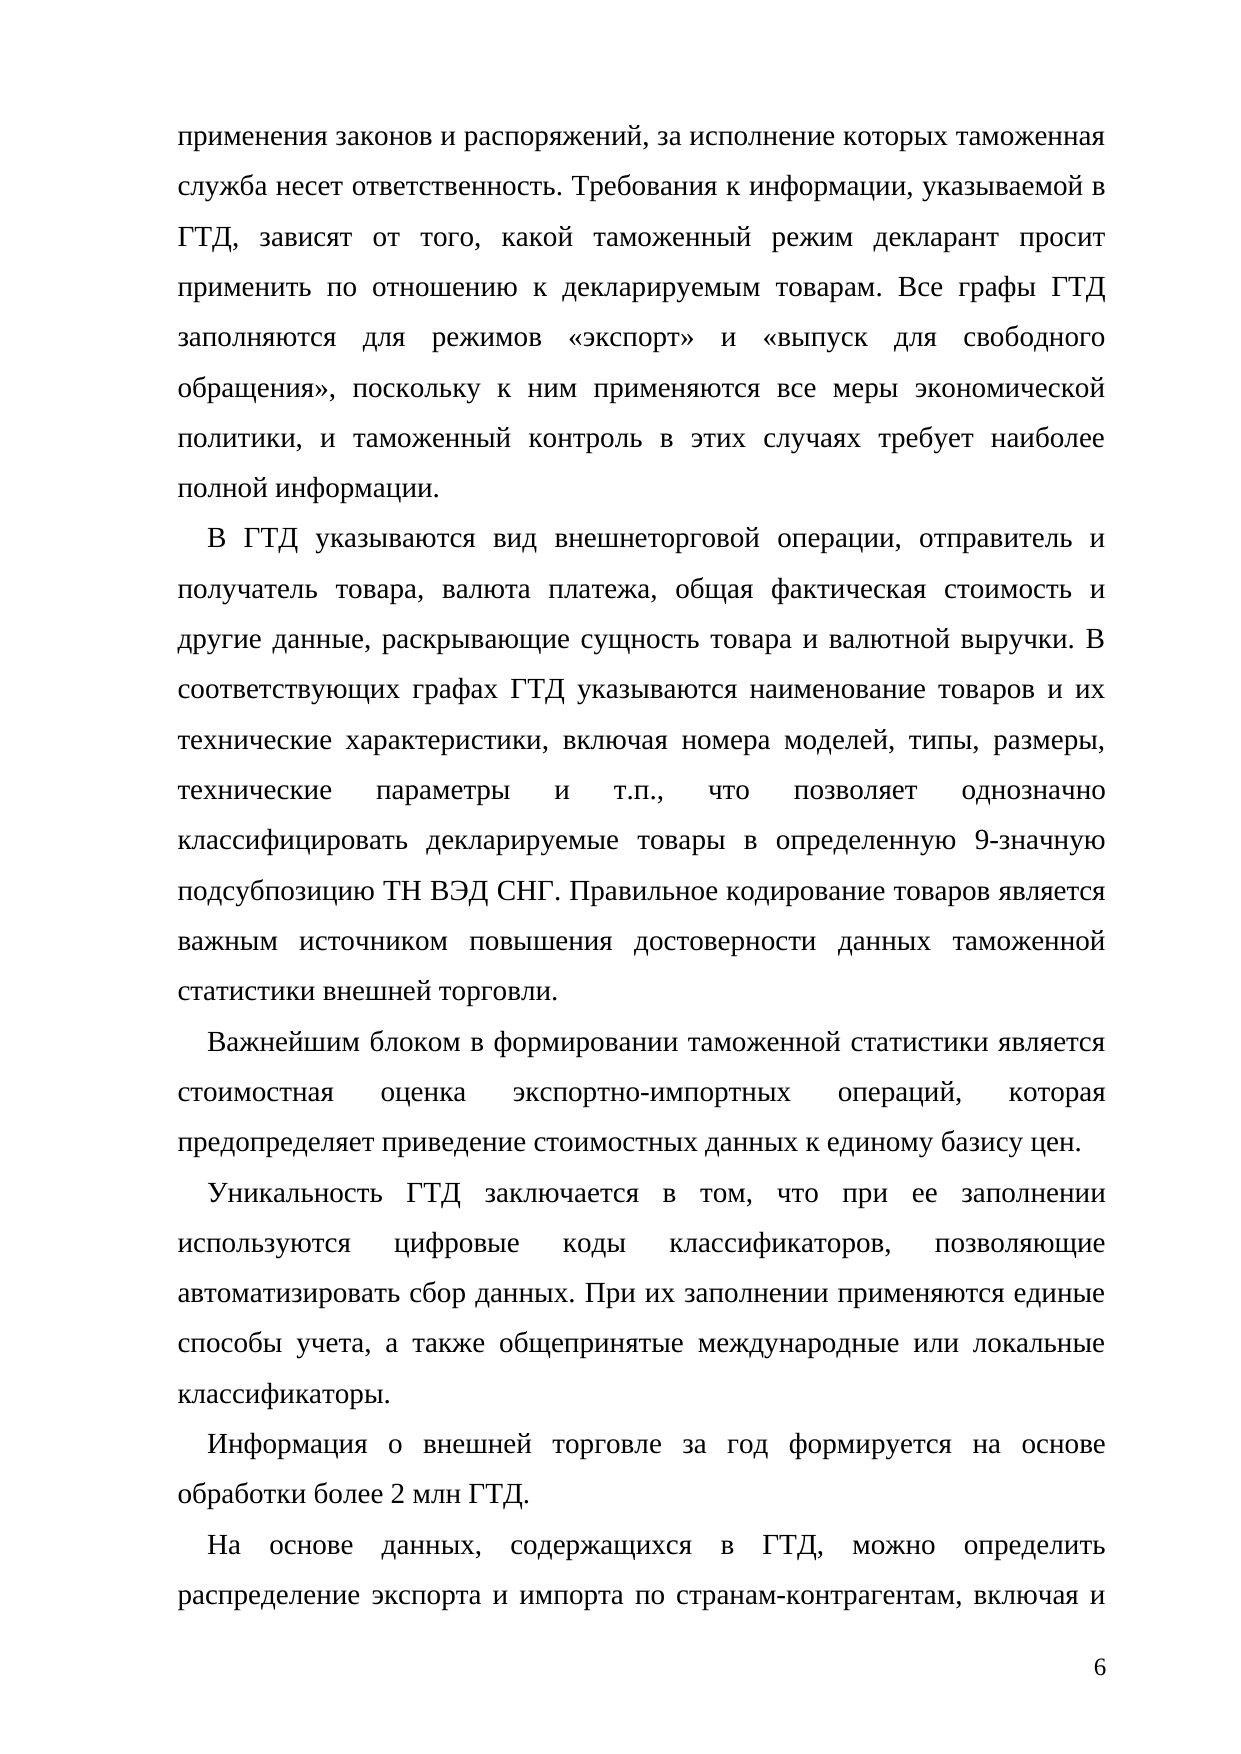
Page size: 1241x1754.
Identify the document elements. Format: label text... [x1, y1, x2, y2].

text В ГТД указываются вид внешнеторговой операции, отправитель и получатель товара, валюта платежа, общая фактическая стоимость и другие данные, раскрывающие сущность товара и валютной выручки. В соответствующих графах ГТД указываются наименование товаров и их технические характеристики, включая номера моделей, типы, размеры, технические параметры и т.п., что позволяет однозначно классифицировать декларируемые товары в определенную 9-значную подсубпозицию ТН ВЭД СНГ. Правильное кодирование товаров является важным источником повышения достоверности данных таможенной статистики внешней торговли. [177, 521, 1106, 1007]
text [177, 1527, 1106, 1611]
text Важнейшим блоком в формировании таможенной статистики является стоимостная оценка экспортно-импортных операций, которая предопределяет приведение стоимостных данных к единому базису цен. [177, 1024, 1106, 1158]
text Уникальность ГТД заключается в том, что при ее заполнении используются цифровые коды классификаторов, позволяющие автоматизировать сбор данных. При их заполнении применяются единые способы учета, а также общепринятые международные или локальные классификаторы. [177, 1175, 1106, 1409]
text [177, 118, 1106, 504]
text Информация о внешней торговле за год формируется на основе обработки более 2 млн ГТД. [177, 1426, 1106, 1510]
